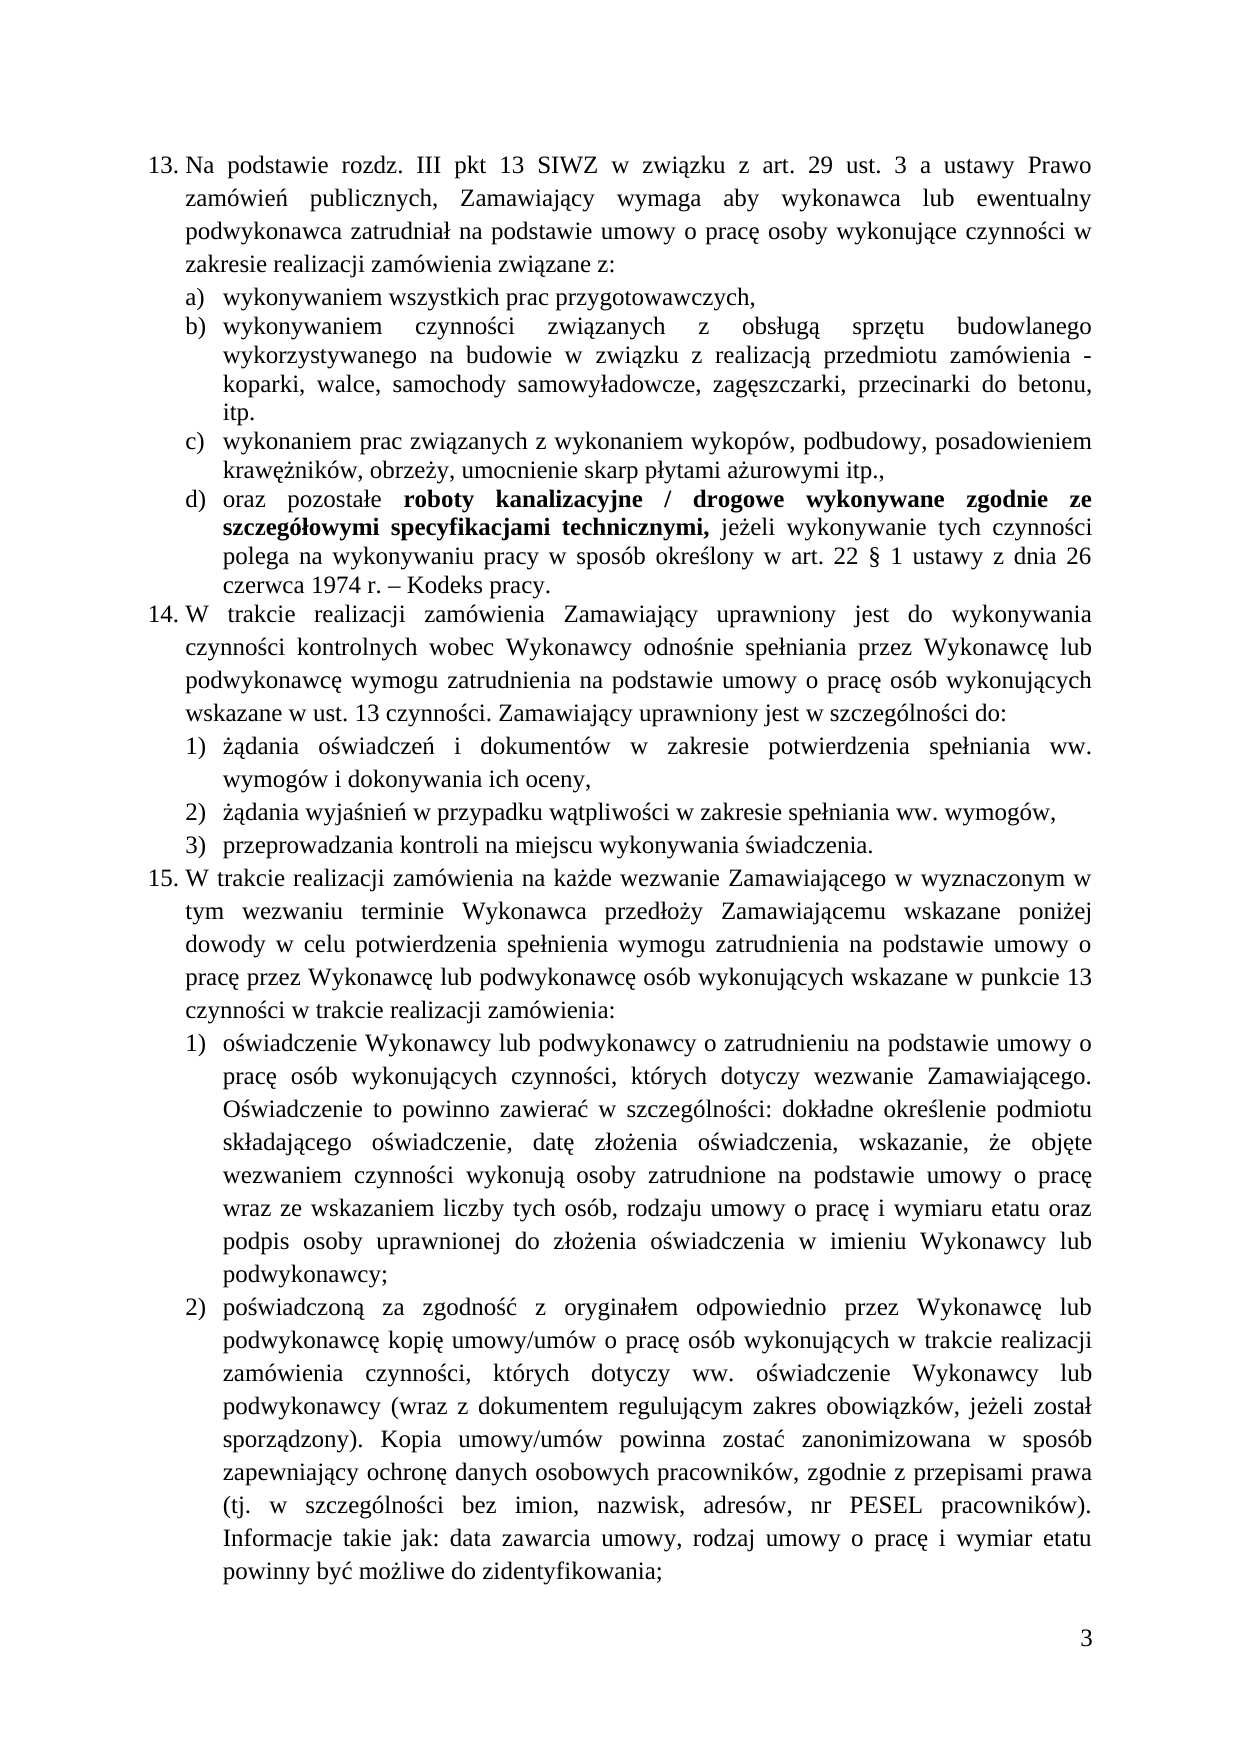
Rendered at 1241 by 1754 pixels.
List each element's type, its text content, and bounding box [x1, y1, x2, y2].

list oraz pozostałe roboty kanalizacyjne / drogowe wykonywane zgodnie ze szczegółowymi specyfikacjami technicznymi, jeżeli wykonywanie tych czynności polega na wykonywaniu pracy w sposób określony w art. 22 § 1 ustawy z dnia 26 czerwca 1974 r. – Kodeks pracy. [185, 484, 1093, 599]
list W trakcie realizacji zamówienia na każde wezwanie Zamawiającego w wyznaczonym w tym wezwaniu terminie Wykonawca przedłoży Zamawiającemu wskazane poniżej dowody w celu potwierdzenia spełnienia wymogu zatrudnienia na podstawie umowy o pracę przez Wykonawcę lub podwykonawcę osób wykonujących wskazane w punkcie 13 czynności w trakcie realizacji zamówienia: [148, 863, 1093, 1024]
list oświadczenie Wykonawcy lub podwykonawcy o zatrudnieniu na podstawie umowy o pracę osób wykonujących czynności, których dotyczy wezwanie Zamawiającego. Oświadczenie to powinno zawierać w szczególności: dokładne określenie podmiotu składającego oświadczenie, datę złożenia oświadczenia, wskazanie, że objęte wezwaniem czynności wykonują osoby zatrudnione na podstawie umowy o pracę wraz ze wskazaniem liczby tych osób, rodzaju umowy o pracę i wymiaru etatu oraz podpis osoby uprawnionej do złożenia oświadczenia w imieniu Wykonawcy lub podwykonawcy; [185, 1028, 1093, 1288]
list wykonywaniem czynności związanych z obsługą sprzętu budowlanego wykorzystywanego na budowie w związku z realizacją przedmiotu zamówienia - koparki, walce, samochody samowyładowcze, zagęszczarki, przecinarki do betonu, itp. [185, 311, 1093, 426]
list żądania wyjaśnień w przypadku wątpliwości w zakresie spełniania ww. wymogów, [185, 797, 1093, 826]
list przeprowadzania kontroli na miejscu wykonywania świadczenia. [185, 830, 1093, 859]
list wykonywaniem wszystkich prac przygotowawczych, [185, 282, 1093, 311]
list żądania oświadczeń i dokumentów w zakresie potwierdzenia spełniania ww. wymogów i dokonywania ich oceny, [185, 731, 1093, 793]
list poświadczoną za zgodność z oryginałem odpowiednio przez Wykonawcę lub podwykonawcę kopię umowy/umów o pracę osób wykonujących w trakcie realizacji zamówienia czynności, których dotyczy ww. oświadczenie Wykonawcy lub podwykonawcy (wraz z dokumentem regulującym zakres obowiązków, jeżeli został sporządzony). Kopia umowy/umów powinna zostać zanonimizowana w sposób zapewniający ochronę danych osobowych pracowników, zgodnie z przepisami prawa (tj. w szczególności bez imion, nazwisk, adresów, nr PESEL pracowników). Informacje takie jak: data zawarcia umowy, rodzaj umowy o pracę i wymiar etatu powinny być możliwe do zidentyfikowania; [185, 1292, 1093, 1585]
list Na podstawie rozdz. III pkt 13 SIWZ w związku z art. 29 ust. 3 a ustawy Prawo zamówień publicznych, Zamawiający wymaga aby wykonawca lub ewentualny podwykonawca zatrudniał na podstawie umowy o pracę osoby wykonujące czynności w zakresie realizacji zamówienia związane z: [148, 150, 1093, 278]
list W trakcie realizacji zamówienia Zamawiający uprawniony jest do wykonywania czynności kontrolnych wobec Wykonawcy odnośnie spełniania przez Wykonawcę lub podwykonawcę wymogu zatrudnienia na podstawie umowy o pracę osób wykonujących wskazane w ust. 13 czynności. Zamawiający uprawniony jest w szczególności do: [148, 599, 1093, 727]
list wykonaniem prac związanych z wykonaniem wykopów, podbudowy, posadowieniem krawężników, obrzeży, umocnienie skarp płytami ażurowymi itp., [185, 426, 1093, 484]
